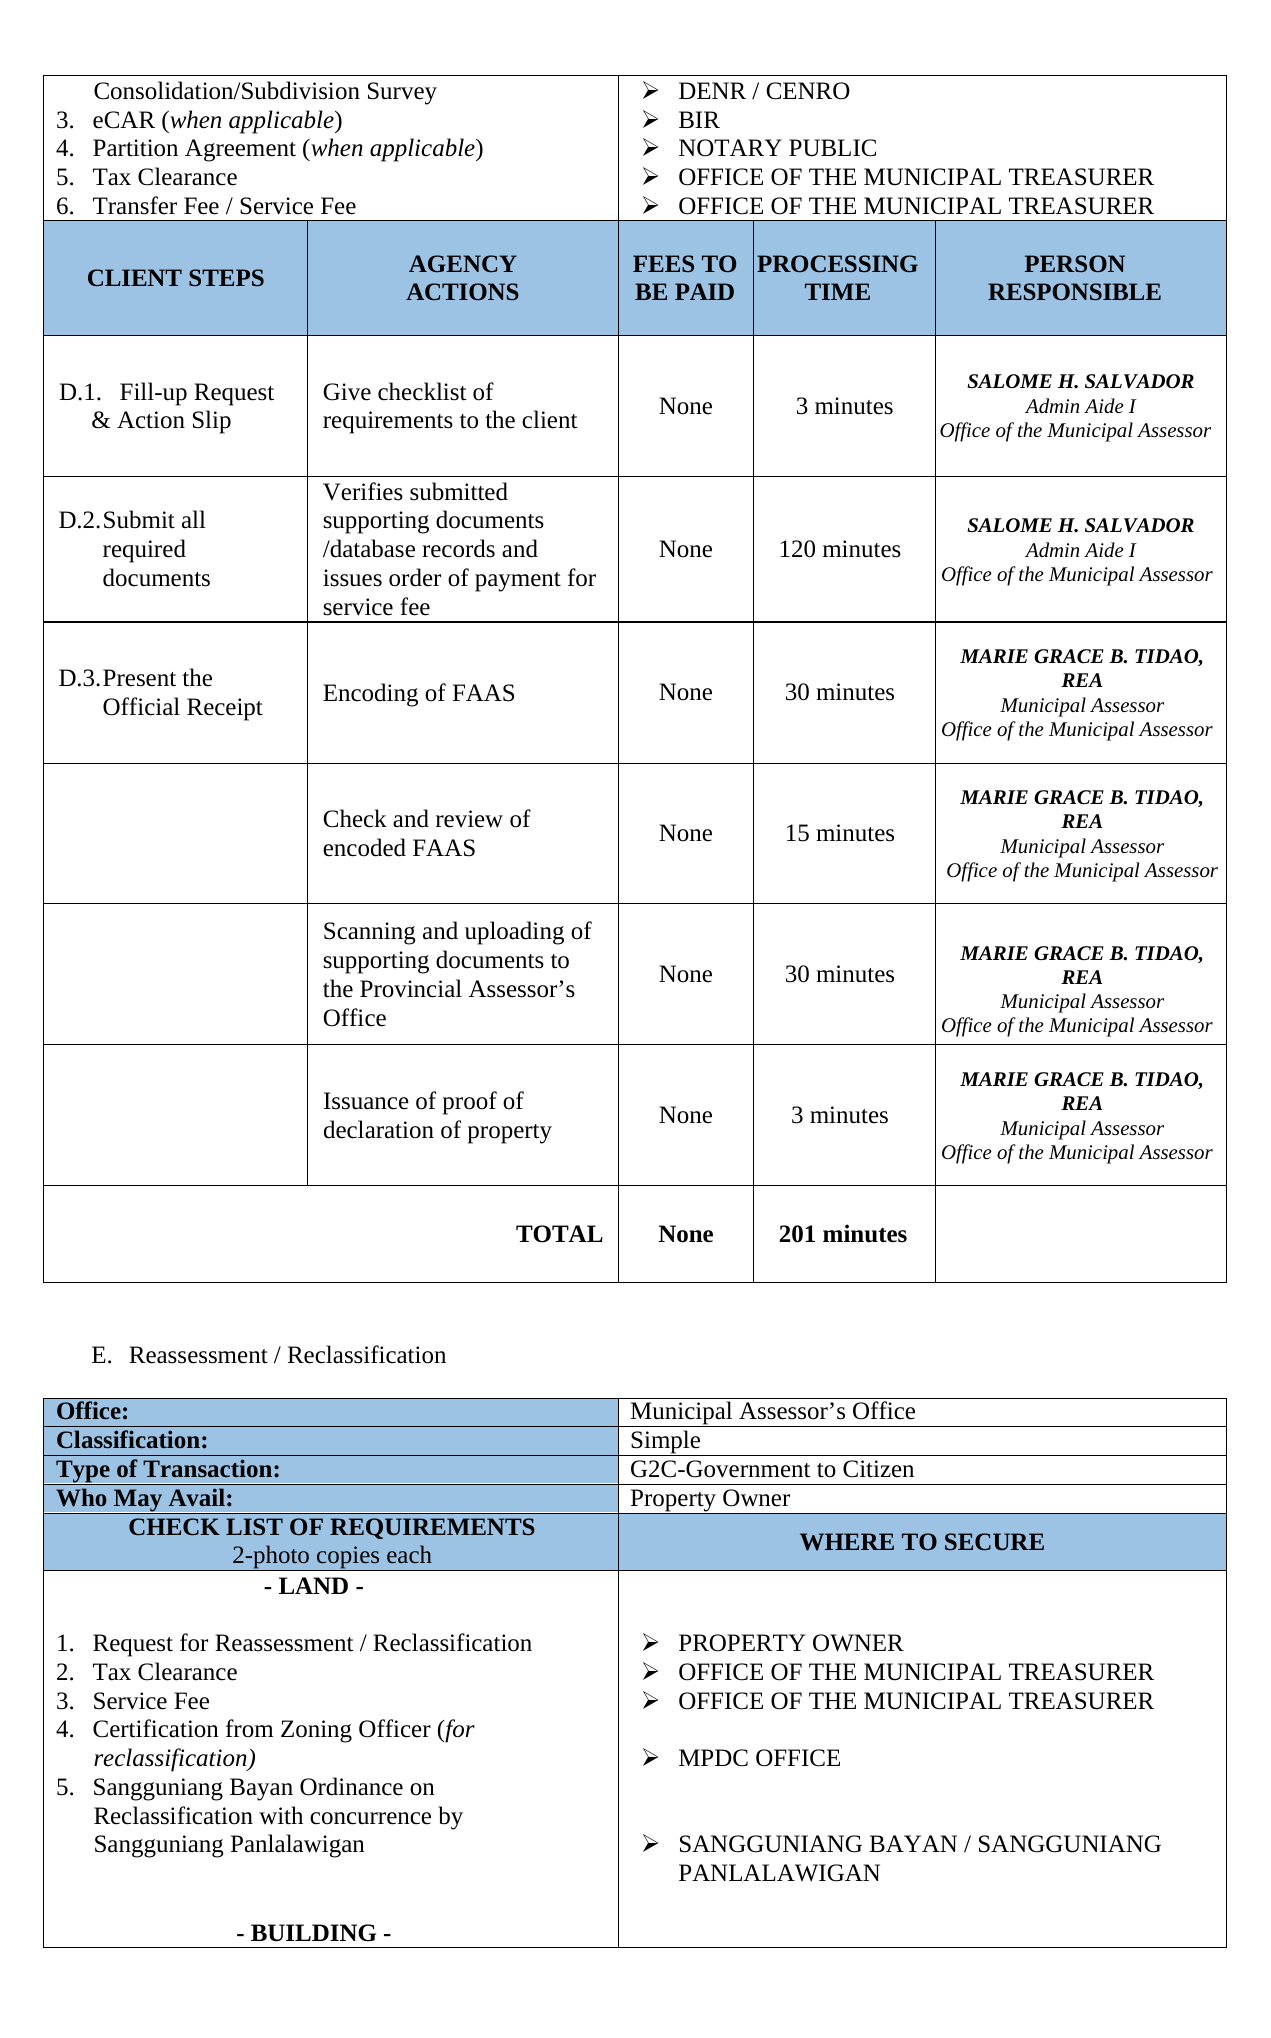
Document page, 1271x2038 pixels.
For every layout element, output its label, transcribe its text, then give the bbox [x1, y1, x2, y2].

table_cell Encoding of FAAS [308, 623, 618, 762]
table_cell Who May Avail: [44, 1485, 618, 1512]
table_cell SALOME H. SALVADOR Admin Aide I Office of the Municipal Assessor [936, 477, 1226, 621]
table_cell None [619, 1186, 753, 1282]
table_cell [44, 76, 618, 220]
table_header Municipal Assessor’s Office [619, 1399, 1226, 1426]
table_cell WHERE TO SECURE [619, 1514, 1226, 1570]
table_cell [619, 76, 1226, 220]
table_cell 201 minutes [754, 1186, 935, 1282]
table_cell MARIE GRACE B. TIDAO, REA Municipal Assessor Office of the Municipal Assessor [936, 623, 1226, 762]
table_cell Present the Official Receipt [44, 623, 307, 762]
table_cell 3 minutes [754, 336, 935, 476]
table_cell None [619, 764, 753, 903]
table_cell Check and review of encoded FAAS [308, 764, 618, 903]
table_cell Verifies submitted supporting documents /database records and issues order of payment for service fee [308, 477, 618, 621]
table_cell None [619, 1045, 753, 1185]
table_cell CLIENT STEPS [44, 221, 307, 335]
table_cell MARIE GRACE B. TIDAO, REA Municipal Assessor Office of the Municipal Assessor [936, 1045, 1226, 1185]
table_header Office: [44, 1399, 618, 1426]
table_cell 30 minutes [754, 904, 935, 1044]
table_cell [44, 1045, 307, 1185]
table_cell [44, 904, 307, 1044]
table_cell None [619, 336, 753, 476]
table_cell Property Owner [619, 1485, 1226, 1512]
table_cell Type of Transaction: [44, 1456, 618, 1483]
list Reassessment / Reclassification [91, 1340, 1227, 1369]
table_cell [44, 764, 307, 903]
table_cell SALOME H. SALVADOR Admin Aide I Office of the Municipal Assessor [936, 336, 1226, 476]
table_cell MARIE GRACE B. TIDAO, REA Municipal Assessor Office of the Municipal Assessor [936, 764, 1226, 903]
table_cell Issuance of proof of declaration of property [308, 1045, 618, 1185]
table_cell PERSON RESPONSIBLE [936, 221, 1226, 335]
table_cell MARIE GRACE B. TIDAO, REA Municipal Assessor Office of the Municipal Assessor [936, 904, 1226, 1044]
table_cell 120 minutes [754, 477, 935, 621]
table_cell FEES TO BE PAID [619, 221, 753, 335]
table_cell 15 minutes [754, 764, 935, 903]
table_cell Fill-up Request & Action Slip [44, 336, 307, 476]
table_cell 3 minutes [754, 1045, 935, 1185]
table_cell None [619, 904, 753, 1044]
table_cell None [619, 623, 753, 762]
table_cell Scanning and uploading of supporting documents to the Provincial Assessor’s Office [308, 904, 618, 1044]
table_cell 30 minutes [754, 623, 935, 762]
table_cell TOTAL [44, 1186, 618, 1282]
table_cell CHECK LIST OF REQUIREMENTS 2-photo copies each [44, 1514, 618, 1570]
table_cell G2C-Government to Citizen [619, 1456, 1226, 1483]
table_cell Simple [619, 1427, 1226, 1455]
table_cell Give checklist of requirements to the client [308, 336, 618, 476]
table_cell None [619, 477, 753, 621]
table_cell Classification: [44, 1427, 618, 1455]
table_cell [619, 1571, 1226, 1947]
table_cell Submit all required documents [44, 477, 307, 621]
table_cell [44, 1571, 618, 1947]
table_cell AGENCY ACTIONS [308, 221, 618, 335]
table_cell [936, 1186, 1226, 1282]
table_cell PROCESSING TIME [754, 221, 935, 335]
